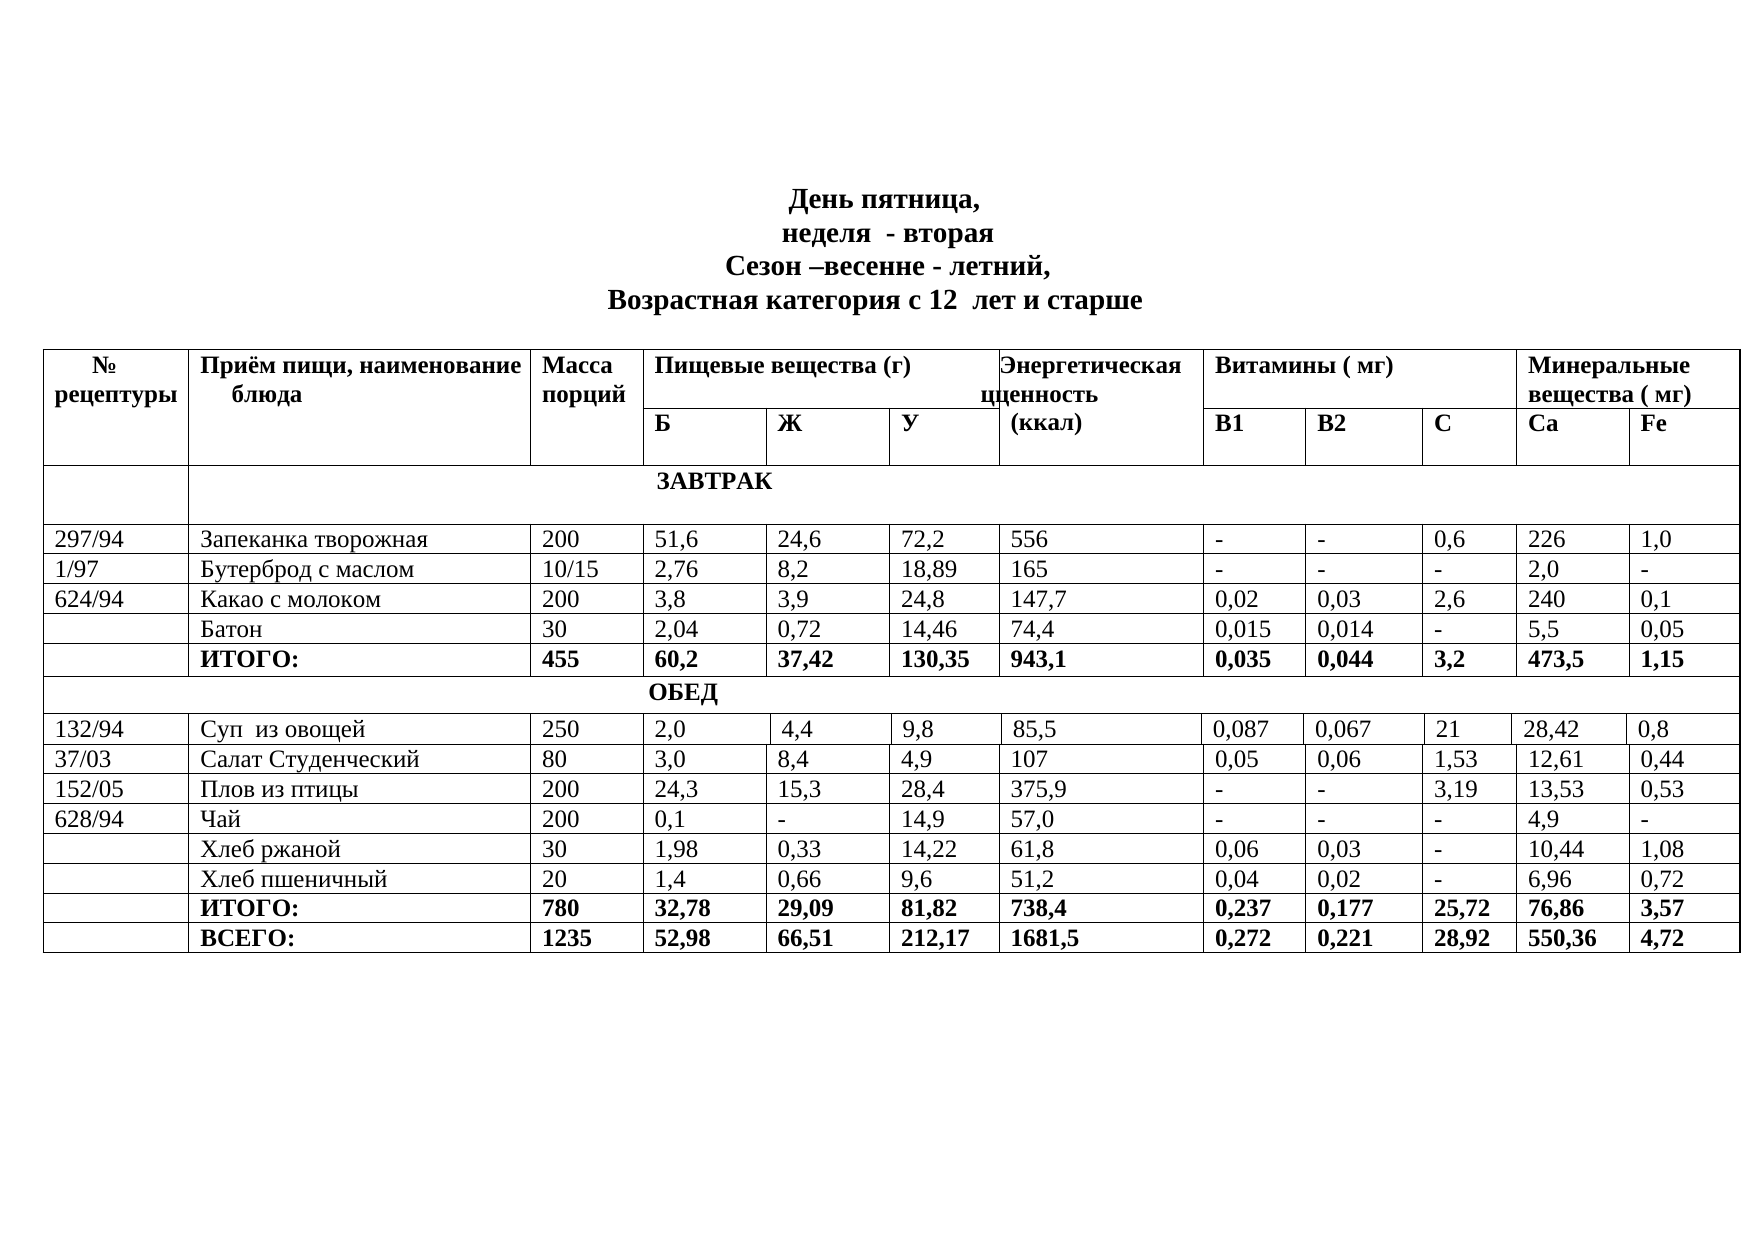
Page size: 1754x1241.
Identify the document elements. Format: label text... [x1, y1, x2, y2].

table_cell ЗАВТРАК [189, 466, 1739, 523]
table_cell - [1423, 554, 1516, 583]
table_cell Чай [189, 804, 530, 833]
table_cell 2,6 [1423, 584, 1516, 613]
table_cell 28,4 [890, 774, 999, 803]
table_cell 0,044 [1306, 644, 1422, 676]
table_cell 1,15 [1630, 644, 1739, 676]
table_header Приём пищи, наименование блюда [189, 350, 530, 465]
table_cell 4,9 [890, 745, 999, 773]
table_cell [44, 466, 188, 523]
text День пятница, [118, 181, 1650, 215]
table_cell Салат Студенческий [189, 745, 530, 773]
table_cell 2,04 [644, 614, 766, 643]
table_cell [44, 864, 188, 892]
table_cell Б [644, 409, 766, 465]
table_cell 57,0 [1000, 804, 1203, 833]
table_cell 30 [531, 614, 643, 643]
table_cell Са [1517, 409, 1629, 465]
table_cell 1,4 [644, 864, 766, 892]
table_cell 628/94 [44, 804, 188, 833]
table_cell - [1204, 774, 1305, 803]
table_cell 0,014 [1306, 614, 1422, 643]
table_cell 0,8 [1627, 714, 1739, 743]
table_cell 152/05 [44, 774, 188, 803]
table_cell Запеканка творожная [189, 525, 530, 553]
table_cell 51,2 [1000, 864, 1203, 892]
table_cell - [1204, 525, 1305, 553]
table_cell [44, 834, 188, 863]
table_cell ОБЕД [44, 677, 1739, 713]
table_cell 200 [531, 774, 643, 803]
table_cell 8,2 [767, 554, 889, 583]
table_cell 4,9 [1517, 804, 1629, 833]
table_cell 1681,5 [1000, 923, 1203, 952]
table_cell Суп из овощей [189, 714, 530, 743]
table_cell 624/94 [44, 584, 188, 613]
table_cell 21 [1425, 714, 1511, 743]
table_cell 0,05 [1630, 614, 1739, 643]
table_cell 0,04 [1204, 864, 1305, 892]
table_cell 0,237 [1204, 894, 1305, 922]
table_cell 0,221 [1306, 923, 1422, 952]
table_cell 550,36 [1517, 923, 1629, 952]
table_cell 147,7 [1000, 584, 1203, 613]
table_cell 85,5 [1002, 714, 1201, 743]
table_cell - [1306, 804, 1422, 833]
table_cell Хлеб пшеничный [189, 864, 530, 892]
table_cell - [1204, 804, 1305, 833]
table_cell 8,4 [767, 745, 889, 773]
table_cell 473,5 [1517, 644, 1629, 676]
table_cell 1/97 [44, 554, 188, 583]
table_cell ИТОГО: [189, 644, 530, 676]
table_cell 3,8 [644, 584, 766, 613]
table_cell 297/94 [44, 525, 188, 553]
table_cell 60,2 [644, 644, 766, 676]
table_cell 3,2 [1423, 644, 1516, 676]
table_cell [44, 644, 188, 676]
table_cell 0,03 [1306, 834, 1422, 863]
table_cell 0,44 [1630, 745, 1739, 773]
table_cell - [1204, 554, 1305, 583]
table_cell 10,44 [1517, 834, 1629, 863]
table_cell 0,72 [767, 614, 889, 643]
table_cell 5,5 [1517, 614, 1629, 643]
table_cell 15,3 [767, 774, 889, 803]
table_cell 0,05 [1204, 745, 1305, 773]
table_cell - [767, 804, 889, 833]
table_cell 1,0 [1630, 525, 1739, 553]
table_cell 130,35 [890, 644, 999, 676]
table_cell 2,0 [1517, 554, 1629, 583]
table_cell Какао с молоком [189, 584, 530, 613]
table_cell 6,96 [1517, 864, 1629, 892]
table_cell 455 [531, 644, 643, 676]
table_cell 250 [531, 714, 643, 743]
table_cell 738,4 [1000, 894, 1203, 922]
table_cell 51,6 [644, 525, 766, 553]
table_cell [44, 923, 188, 952]
table_cell 0,53 [1630, 774, 1739, 803]
table_cell 24,6 [767, 525, 889, 553]
table_cell 226 [1517, 525, 1629, 553]
table_cell 28,42 [1512, 714, 1626, 743]
table_cell 1,08 [1630, 834, 1739, 863]
table_cell В1 [1204, 409, 1305, 465]
table_cell 200 [531, 525, 643, 553]
table_cell 81,82 [890, 894, 999, 922]
table_cell 200 [531, 584, 643, 613]
table_cell 780 [531, 894, 643, 922]
table_cell 13,53 [1517, 774, 1629, 803]
table_cell С [1423, 409, 1516, 465]
table_cell 9,8 [892, 714, 1001, 743]
table_cell 80 [531, 745, 643, 773]
table_cell ВСЕГО: [189, 923, 530, 952]
table_header Пищевые вещества (г) [644, 350, 999, 407]
table_cell 28,92 [1423, 923, 1516, 952]
table_cell 76,86 [1517, 894, 1629, 922]
table_cell 0,035 [1204, 644, 1305, 676]
table_cell 132/94 [44, 714, 188, 743]
table_cell [44, 894, 188, 922]
table_cell 0,177 [1306, 894, 1422, 922]
table_cell 0,33 [767, 834, 889, 863]
table_cell 3,57 [1630, 894, 1739, 922]
table_cell - [1630, 804, 1739, 833]
table_cell 72,2 [890, 525, 999, 553]
table_cell 10/15 [531, 554, 643, 583]
table_header № рецептуры [44, 350, 188, 465]
table_cell Ж [767, 409, 889, 465]
table_cell - [1423, 834, 1516, 863]
table_cell 14,22 [890, 834, 999, 863]
table_cell 25,72 [1423, 894, 1516, 922]
table_cell 0,03 [1306, 584, 1422, 613]
table_cell 52,98 [644, 923, 766, 952]
table_cell - [1306, 554, 1422, 583]
table_cell 14,46 [890, 614, 999, 643]
table_cell 1,98 [644, 834, 766, 863]
table_cell 0,1 [644, 804, 766, 833]
text неделя - вторая [118, 215, 1650, 248]
table_cell - [1423, 864, 1516, 892]
table_cell У [890, 409, 999, 465]
table_cell 9,6 [890, 864, 999, 892]
table_cell Батон [189, 614, 530, 643]
table_cell 2,76 [644, 554, 766, 583]
table_cell 3,9 [767, 584, 889, 613]
table_cell 0,272 [1204, 923, 1305, 952]
table_cell 32,78 [644, 894, 766, 922]
table_cell 12,61 [1517, 745, 1629, 773]
table_cell В2 [1306, 409, 1422, 465]
table_cell 943,1 [1000, 644, 1203, 676]
table_cell 0,6 [1423, 525, 1516, 553]
table_cell - [1306, 774, 1422, 803]
table_cell 0,06 [1204, 834, 1305, 863]
table_cell 30 [531, 834, 643, 863]
table_cell 0,06 [1306, 745, 1422, 773]
table_cell 0,015 [1204, 614, 1305, 643]
table_cell 0,66 [767, 864, 889, 892]
table_cell - [1423, 804, 1516, 833]
table_header Энергетическая цценность (ккал) [1000, 350, 1203, 465]
table_cell 3,19 [1423, 774, 1516, 803]
table_cell 66,51 [767, 923, 889, 952]
table_cell 29,09 [767, 894, 889, 922]
table_cell 0,087 [1202, 714, 1303, 743]
table_cell 0,72 [1630, 864, 1739, 892]
table_cell 375,9 [1000, 774, 1203, 803]
table_cell 20 [531, 864, 643, 892]
text Возрастная категория с 12 лет и старше [118, 282, 1632, 315]
table_cell 2,0 [644, 714, 770, 743]
table_cell 3,0 [644, 745, 766, 773]
table_cell 0,02 [1204, 584, 1305, 613]
table_cell 14,9 [890, 804, 999, 833]
table_cell 1235 [531, 923, 643, 952]
table_cell 4,4 [771, 714, 891, 743]
table_cell - [1306, 525, 1422, 553]
table_cell 212,17 [890, 923, 999, 952]
table_cell Плов из птицы [189, 774, 530, 803]
table_cell Бутерброд с маслом [189, 554, 530, 583]
table_cell [44, 614, 188, 643]
table_cell 165 [1000, 554, 1203, 583]
table_cell 37/03 [44, 745, 188, 773]
table_cell Fе [1630, 409, 1739, 465]
table_header Витамины ( мг) [1204, 350, 1516, 407]
table_cell 4,72 [1630, 923, 1739, 952]
table_cell 556 [1000, 525, 1203, 553]
table_cell 107 [1000, 745, 1203, 773]
table_cell Хлеб ржаной [189, 834, 530, 863]
table_cell 1,53 [1423, 745, 1516, 773]
table_cell 0,02 [1306, 864, 1422, 892]
table_cell 0,067 [1304, 714, 1424, 743]
table_cell - [1423, 614, 1516, 643]
table_cell ИТОГО: [189, 894, 530, 922]
table_cell - [1630, 554, 1739, 583]
table_cell 24,8 [890, 584, 999, 613]
table_cell 24,3 [644, 774, 766, 803]
table_cell 200 [531, 804, 643, 833]
table_cell 240 [1517, 584, 1629, 613]
table_cell 74,4 [1000, 614, 1203, 643]
text Сезон –весенне - летний, [118, 248, 1650, 282]
table_cell 18,89 [890, 554, 999, 583]
table_header Масса порций [531, 350, 643, 465]
table_cell 37,42 [767, 644, 889, 676]
table_header Минеральные вещества ( мг) [1517, 350, 1739, 407]
table_cell 0,1 [1630, 584, 1739, 613]
table_cell 61,8 [1000, 834, 1203, 863]
